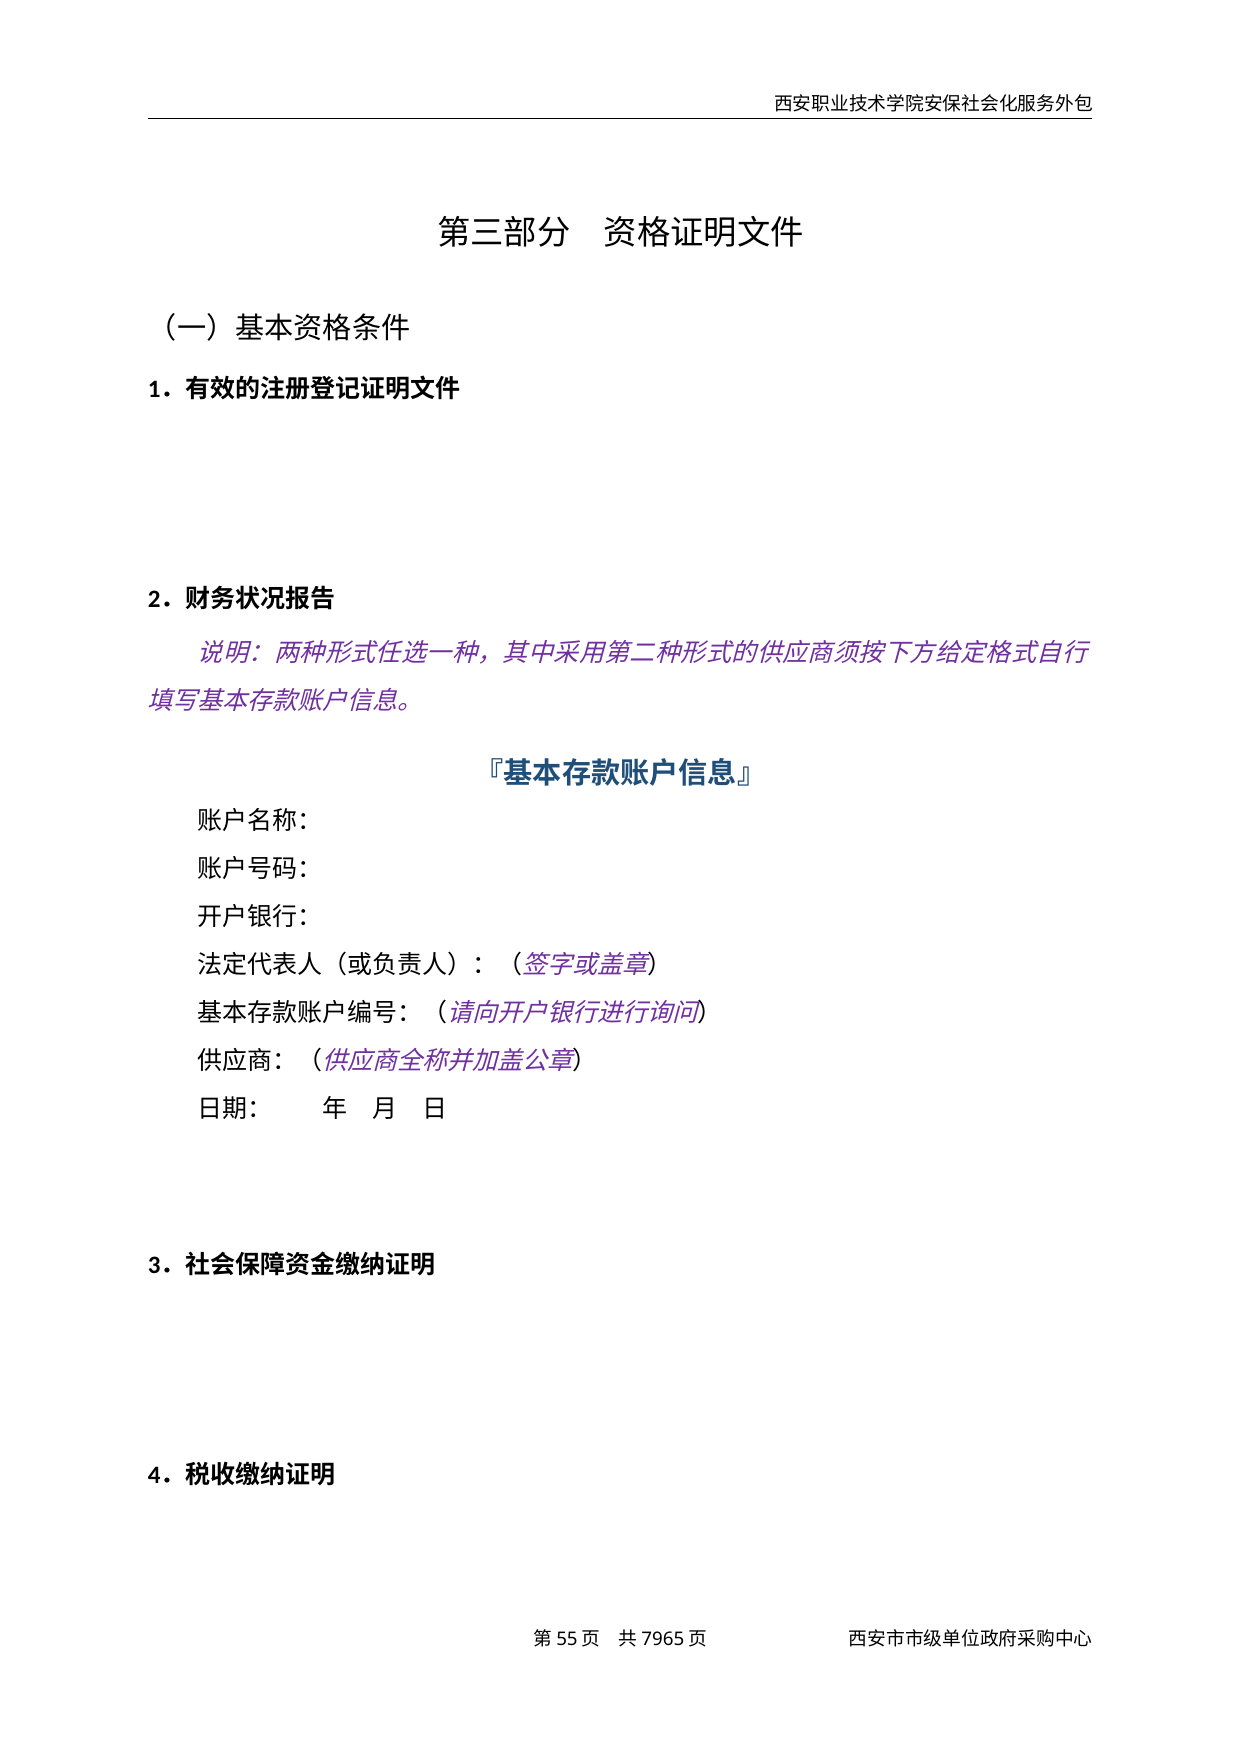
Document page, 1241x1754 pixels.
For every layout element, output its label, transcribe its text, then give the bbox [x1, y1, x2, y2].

text 开户银行： [148, 891, 1092, 938]
text 4．税收缴纳证明 [148, 1449, 1092, 1497]
text 1．有效的注册登记证明文件 [148, 362, 1092, 410]
text 供应商：（供应商全称并加盖公章） [148, 1034, 1092, 1082]
text 账户名称： [148, 795, 1092, 843]
text 第三部分 资格证明文件 [148, 182, 1092, 278]
text 日期： 年 月 日 [148, 1082, 1092, 1130]
text （一）基本资格条件 [148, 302, 1092, 350]
text 『基本存款账户信息』 [148, 747, 1092, 795]
text 法定代表人（或负责人）：（签字或盖章） [148, 938, 1092, 986]
text 2．财务状况报告 [148, 573, 1092, 621]
text 基本存款账户编号：（请向开户银行进行询问） [148, 986, 1092, 1034]
text 账户号码： [148, 843, 1092, 891]
text 说明：两种形式任选一种，其中采用第二种形式的供应商须按下方给定格式自行填写基本存款账户信息。 [148, 627, 1092, 723]
text 3．社会保障资金缴纳证明 [148, 1238, 1092, 1286]
